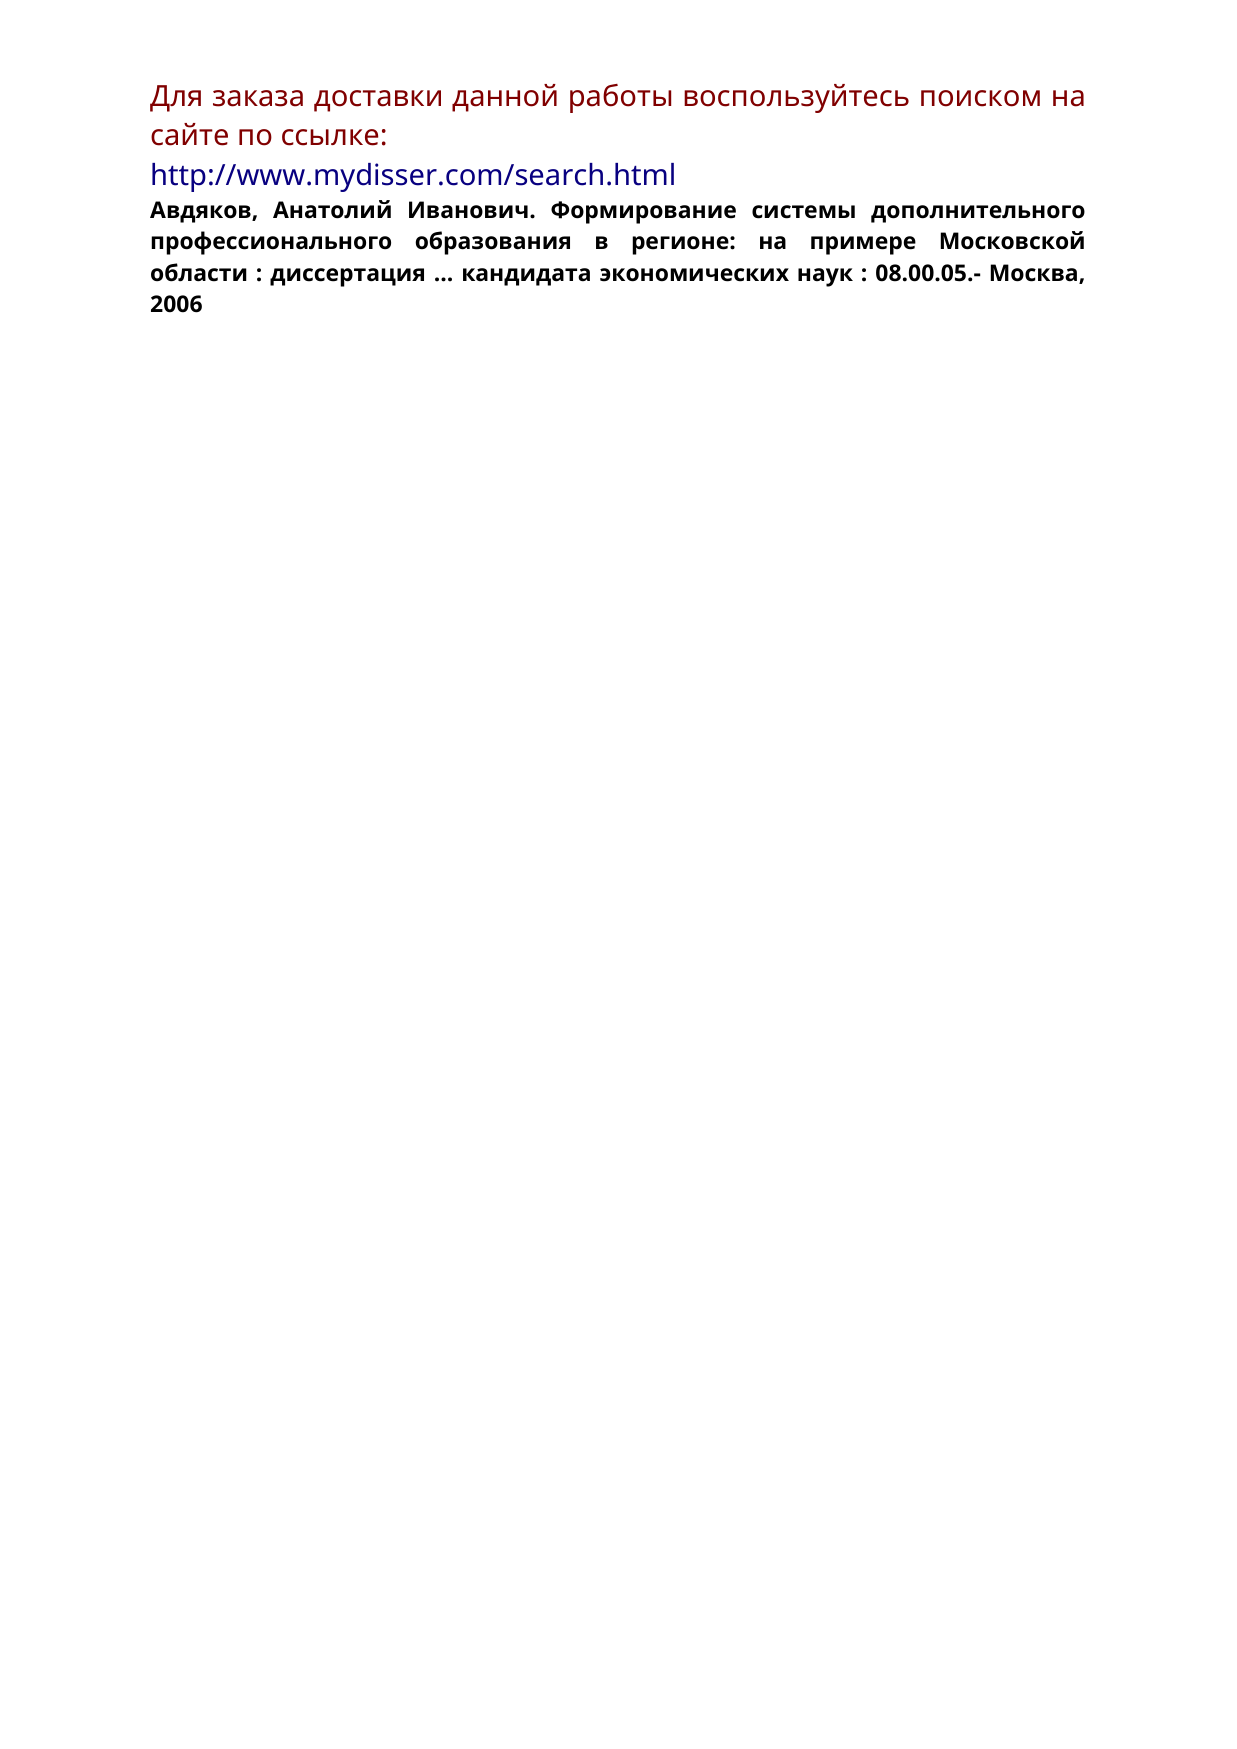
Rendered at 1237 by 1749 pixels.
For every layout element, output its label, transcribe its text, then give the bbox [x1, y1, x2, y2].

text Авдяков, Анатолий Иванович. Формирование системы дополнительного профессионального образования в регионе: на примере Московской области : диссертация ... кандидата экономических наук : 08.00.05.- Москва, 2006 [150, 194, 1086, 319]
